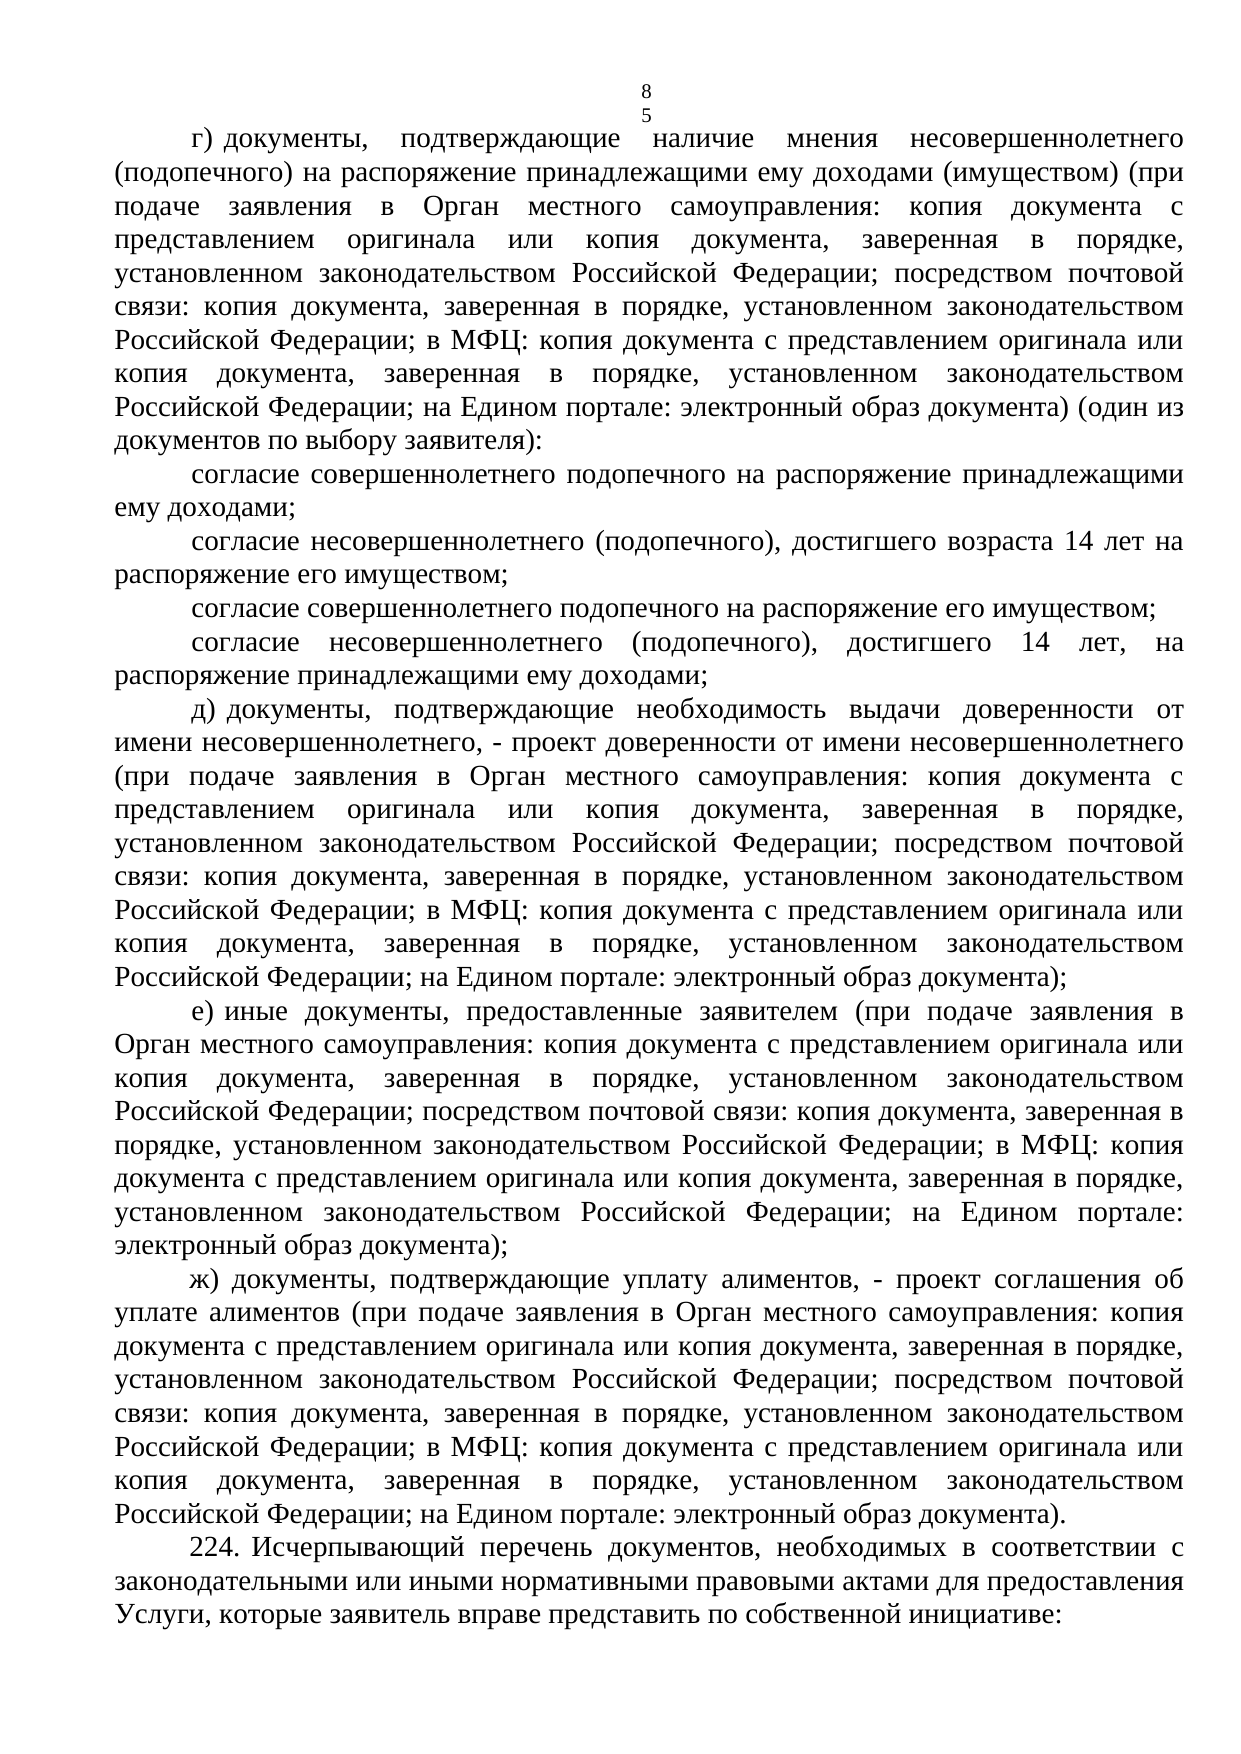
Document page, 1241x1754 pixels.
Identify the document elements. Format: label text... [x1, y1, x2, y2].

text согласие несовершеннолетнего (подопечного), достигшего возраста 14 лет на распоряжение его имуществом; [114, 523, 1185, 590]
text согласие несовершеннолетнего (подопечного), достигшего 14 лет, на распоряжение принадлежащими ему доходами; [114, 624, 1185, 691]
list Исчерпывающий перечень документов, необходимых в соответствии с законодательными или иными нормативными правовыми актами для предоставления Услуги, которые заявитель вправе представить по собственной инициативе: [114, 1529, 1185, 1630]
list документы, подтверждающие уплату алиментов, - проект соглашения об уплате алиментов (при подаче заявления в Орган местного самоуправления: копия документа с представлением оригинала или копия документа, заверенная в порядке, установленном законодательством Российской Федерации; посредством почтовой связи: копия документа, заверенная в порядке, установленном законодательством Российской Федерации; в МФЦ: копия документа с представлением оригинала или копия документа, заверенная в порядке, установленном законодательством Российской Федерации; на Едином портале: электронный образ документа). [114, 1261, 1185, 1529]
list иные документы, предоставленные заявителем (при подаче заявления в Орган местного самоуправления: копия документа с представлением оригинала или копия документа, заверенная в порядке, установленном законодательством Российской Федерации; посредством почтовой связи: копия документа, заверенная в порядке, установленном законодательством Российской Федерации; в МФЦ: копия документа с представлением оригинала или копия документа, заверенная в порядке, установленном законодательством Российской Федерации; на Едином портале: электронный образ документа); [114, 993, 1185, 1261]
text согласие совершеннолетнего подопечного на распоряжение его имуществом; [114, 590, 1185, 624]
list документы, подтверждающие наличие мнения несовершеннолетнего (подопечного) на распоряжение принадлежащими ему доходами (имуществом) (при подаче заявления в Орган местного самоуправления: копия документа с представлением оригинала или копия документа, заверенная в порядке, установленном законодательством Российской Федерации; посредством почтовой связи: копия документа, заверенная в порядке, установленном законодательством Российской Федерации; в МФЦ: копия документа с представлением оригинала или копия документа, заверенная в порядке, установленном законодательством Российской Федерации; на Едином портале: электронный образ документа) (один из документов по выбору заявителя): [114, 121, 1185, 456]
list документы, подтверждающие необходимость выдачи доверенности от имени несовершеннолетнего, - проект доверенности от имени несовершеннолетнего (при подаче заявления в Орган местного самоуправления: копия документа с представлением оригинала или копия документа, заверенная в порядке, установленном законодательством Российской Федерации; посредством почтовой связи: копия документа, заверенная в порядке, установленном законодательством Российской Федерации; в МФЦ: копия документа с представлением оригинала или копия документа, заверенная в порядке, установленном законодательством Российской Федерации; на Едином портале: электронный образ документа); [114, 691, 1185, 993]
text согласие совершеннолетнего подопечного на распоряжение принадлежащими ему доходами; [114, 456, 1185, 523]
